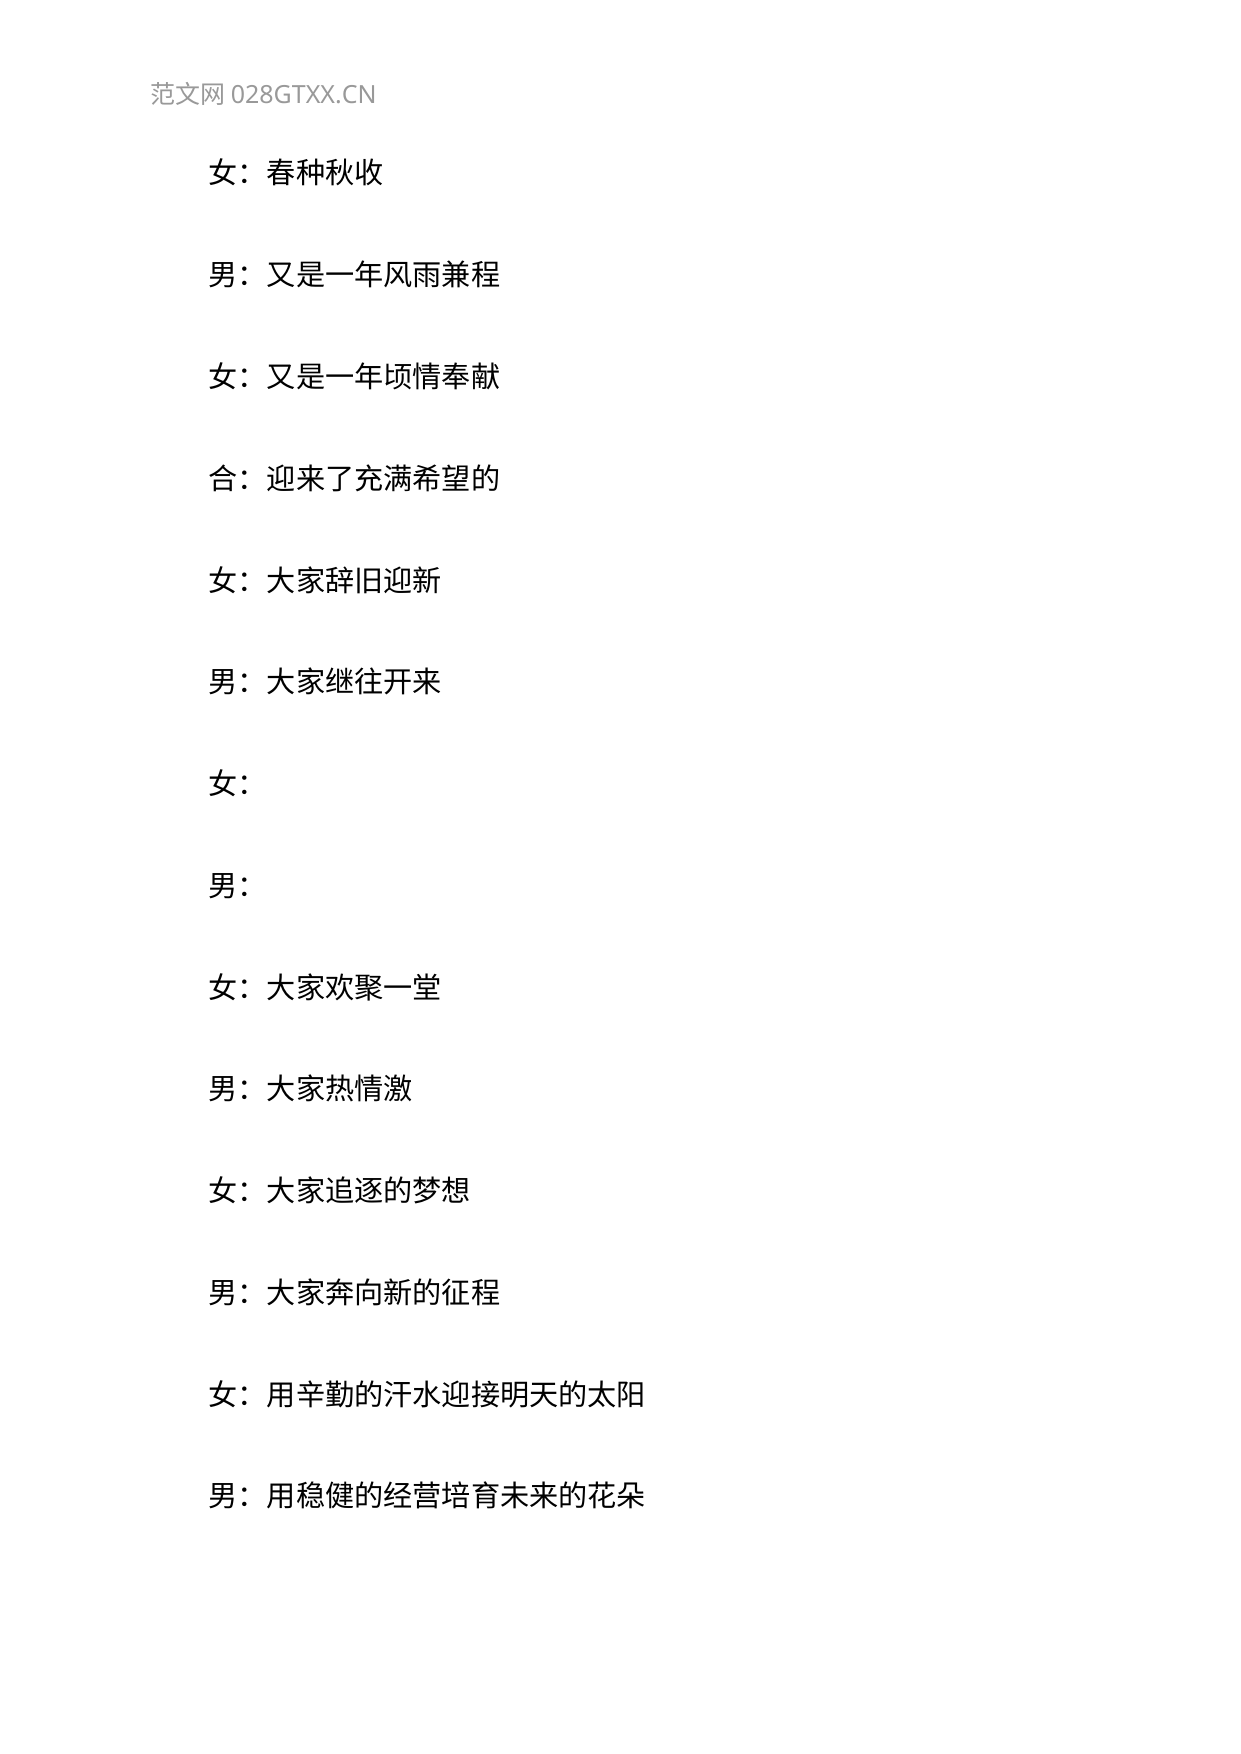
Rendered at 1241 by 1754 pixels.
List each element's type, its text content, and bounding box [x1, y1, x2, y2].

text 男：又是一年风雨兼程 [150, 252, 1090, 294]
text 男：大家奔向新的征程 [150, 1269, 1090, 1312]
text 女：大家追逐的梦想 [150, 1168, 1090, 1210]
text 女：用辛勤的汗水迎接明天的太阳 [150, 1371, 1090, 1413]
text 男：大家继往开来 [150, 659, 1090, 701]
text 男：用稳健的经营培育未来的花朵 [150, 1473, 1090, 1515]
text 女：又是一年顷情奉献 [150, 353, 1090, 396]
text 男： [150, 862, 1090, 905]
text 合：迎来了充满希望的 [150, 455, 1090, 498]
text 男：大家热情激 [150, 1066, 1090, 1108]
text 女：春种秋收 [150, 150, 1090, 192]
text 女：大家辞旧迎新 [150, 557, 1090, 599]
text 女： [150, 761, 1090, 803]
text 女：大家欢聚一堂 [150, 964, 1090, 1006]
